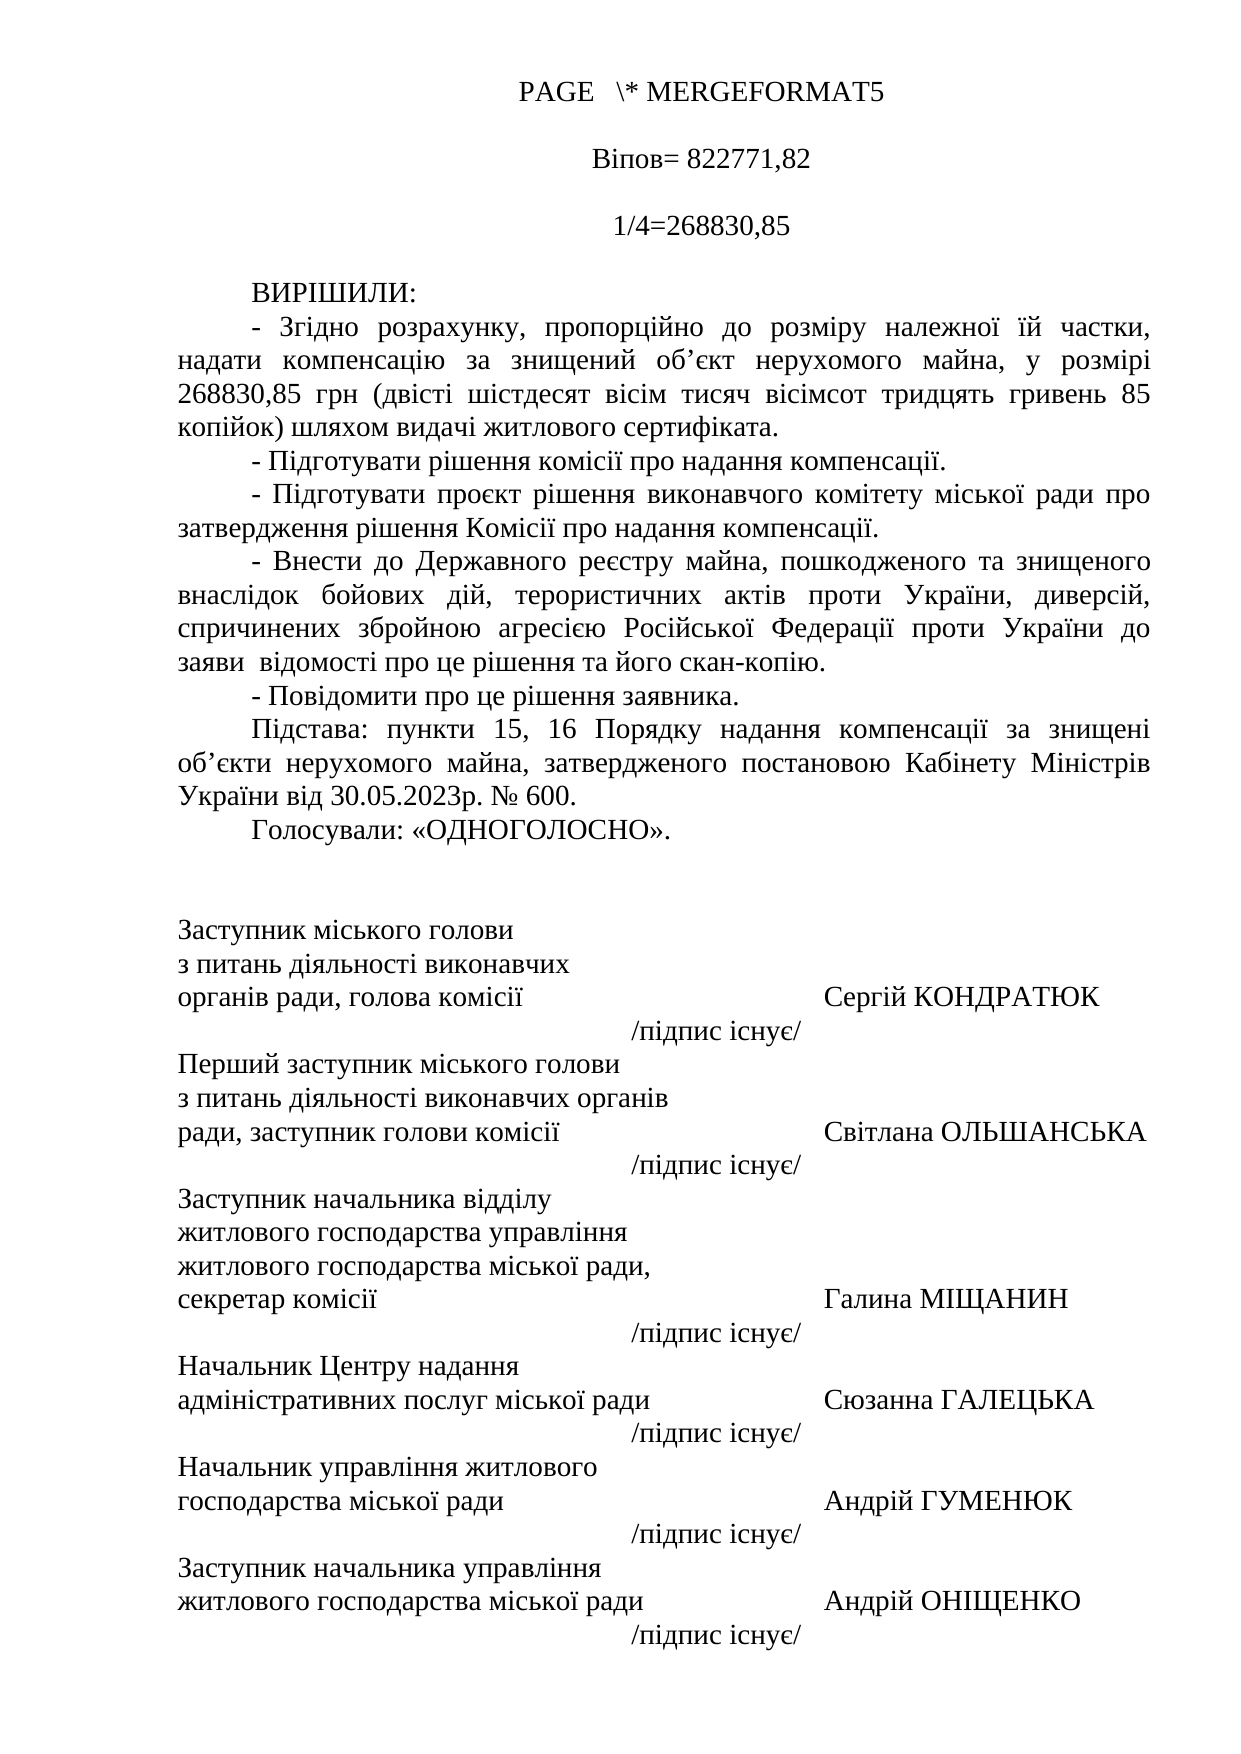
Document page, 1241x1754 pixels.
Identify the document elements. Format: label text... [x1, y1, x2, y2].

text Голосували: «ОДНОГОЛОСНО». [177, 812, 1152, 845]
text - Підготувати рішення комісії про надання компенсації. [177, 443, 1152, 476]
text 1/4=268830,85 [177, 208, 1152, 242]
table_header Сергій КОНДРАТЮК [812, 879, 1163, 1047]
text Віпов= 822771,82 [177, 141, 1152, 174]
text - Підготувати проєкт рішення виконавчого комітету міської ради про затвердження рішення Комісії про надання компенсації. [177, 476, 1152, 543]
text - Згідно розрахунку, пропорційно до розміру належної їй частки, надати компенсацію за знищений об’єкт нерухомого майна, у розмірі 268830,85 грн (двісті шістдесят вісім тисяч вісімсот тридцять гривень 85 копійок) шляхом видачі житлового сертифіката. [177, 309, 1152, 443]
table_cell Начальник управління житлового господарства міської ради /підпис існує/ [166, 1449, 812, 1550]
text ВИРІШИЛИ: [177, 275, 1152, 309]
text Підстава: пункти 15, 16 Порядку надання компенсації за знищені об’єкти нерухомого майна, затвердженого постановою Кабінету Міністрів України від 30.05.2023р. № 600. [177, 711, 1152, 812]
table_cell Заступник начальника управління житлового господарства міської ради /підпис існує/ [166, 1550, 812, 1650]
table_header Заступник міського голови з питань діяльності виконавчих органів ради, голова комісії /підпис існує/ [166, 879, 812, 1047]
table_cell Сюзанна ГАЛЕЦЬКА [812, 1349, 1163, 1449]
table_cell Андрій ОНІЩЕНКО [812, 1550, 1163, 1650]
table_cell Світлана ОЛЬШАНСЬКА [812, 1047, 1163, 1181]
table_cell Перший заступник міського голови з питань діяльності виконавчих органів ради, заступник голови комісії /підпис існує/ [166, 1047, 812, 1181]
table_cell Заступник начальника відділу житлового господарства управління житлового господарства міської ради, секретар комісії /підпис існує/ [166, 1181, 812, 1348]
table_cell Начальник Центру надання адміністративних послуг міської ради /підпис існує/ [166, 1349, 812, 1449]
text - Внести до Державного реєстру майна, пошкодженого та знищеного внаслідок бойових дій, терористичних актів проти України, диверсій, спричинених збройною агресією Російської Федерації проти України до заяви відомості про це рішення та його скан-копію. [177, 543, 1152, 678]
table_cell Галина МІЩАНИН [812, 1181, 1163, 1348]
table_cell Андрій ГУМЕНЮК [812, 1449, 1163, 1550]
text - Повідомити про це рішення заявника. [177, 678, 1152, 711]
